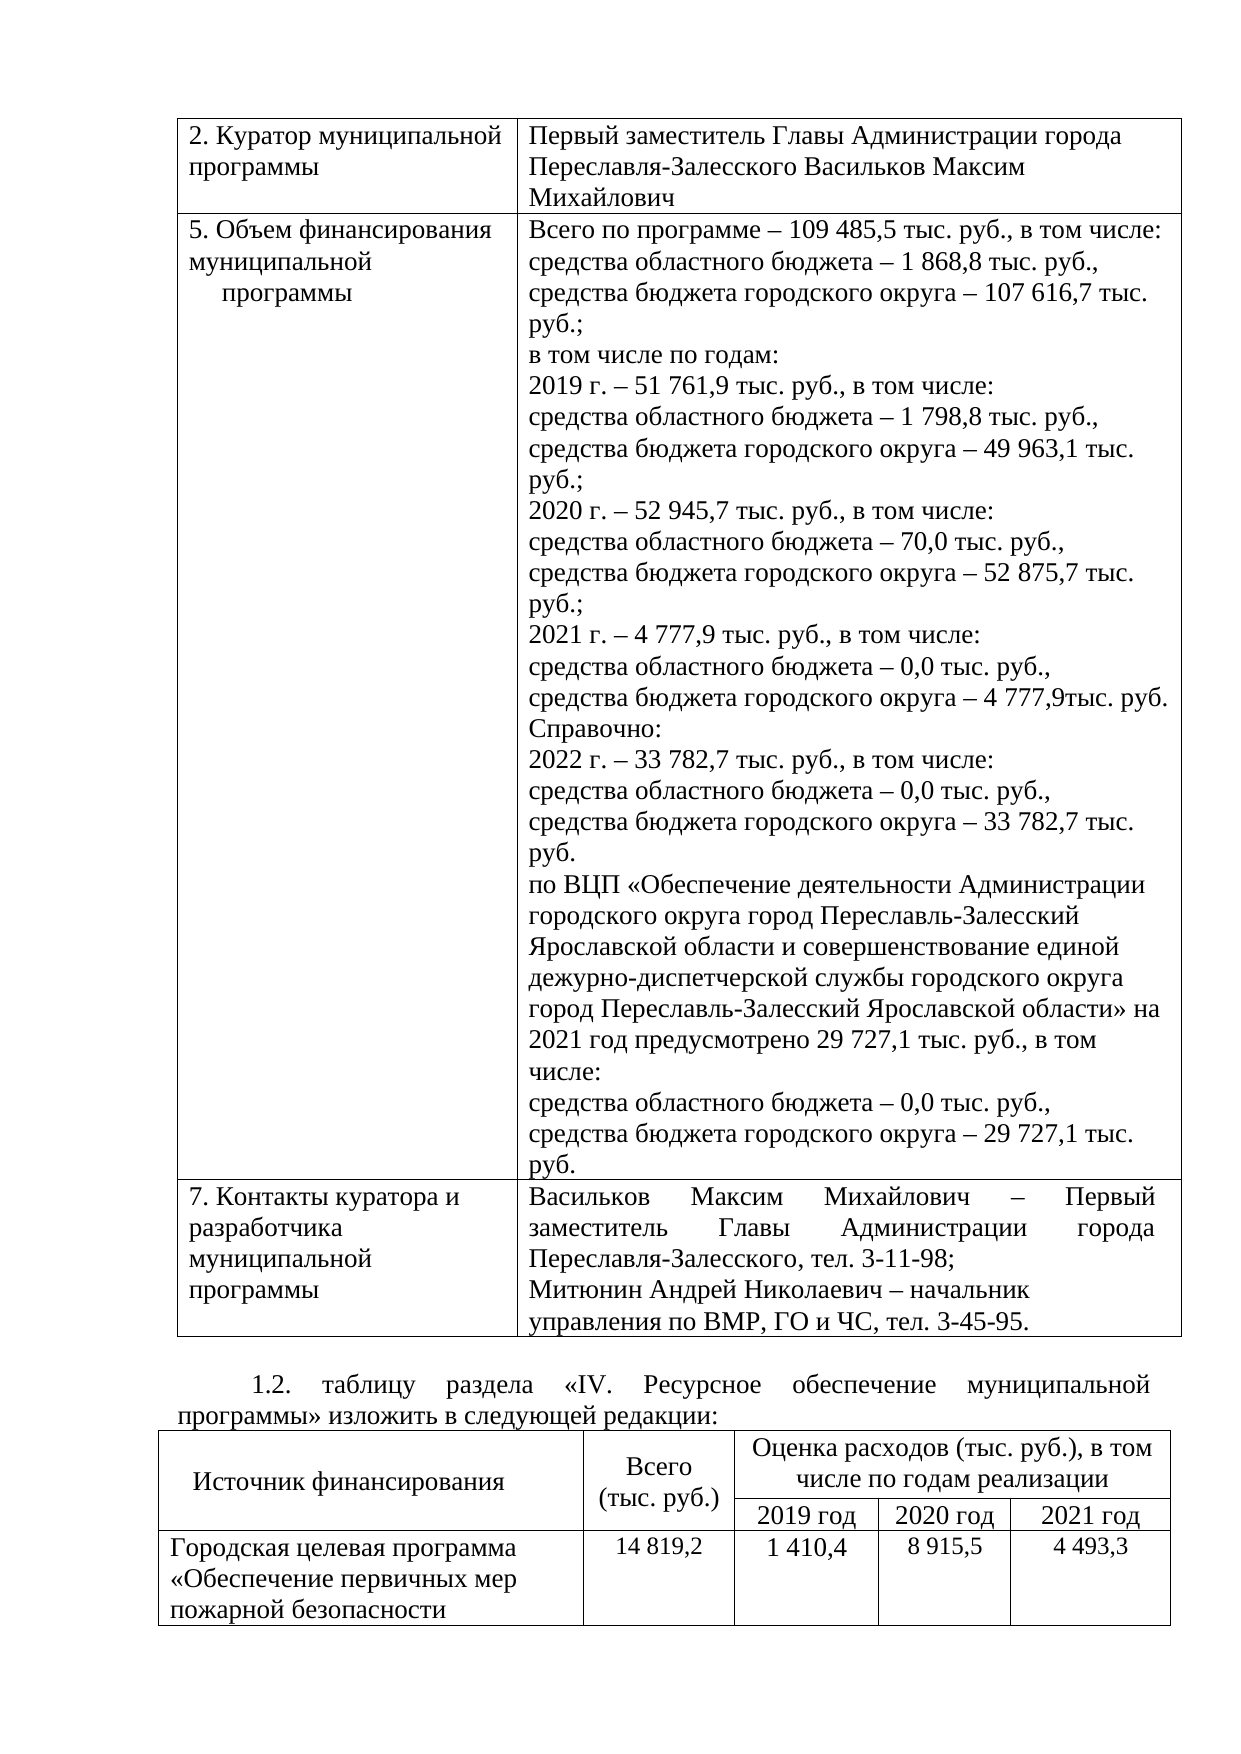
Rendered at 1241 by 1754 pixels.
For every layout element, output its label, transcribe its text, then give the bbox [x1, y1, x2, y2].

table_cell Васильков Максим Михайлович – Первый заместитель Главы Администрации города Переславля-Залесского, тел. 3-11-98; Митюнин Андрей Николаевич – начальник управления по ВМР, ГО и ЧС, тел. 3-45-95. [518, 1180, 1181, 1336]
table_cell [159, 1531, 583, 1624]
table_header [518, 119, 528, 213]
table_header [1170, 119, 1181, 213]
table_header 2. Куратор муниципальной программы [178, 119, 517, 213]
table_header Источник финансирования [159, 1431, 583, 1530]
table_cell 2021 год [1011, 1499, 1170, 1530]
table_header Всего (тыс. руб.) [584, 1431, 734, 1530]
table_cell 8 915,5 [879, 1531, 1010, 1624]
table_cell 2020 год [879, 1499, 1010, 1530]
table_cell 2019 год [735, 1499, 878, 1530]
table_cell 5. Объем финансирования муниципальной программы [178, 214, 517, 1179]
text 1.2. таблицу раздела «IV. Ресурсное обеспечение муниципальной программы» изложить в следующей редакции: [177, 1368, 1152, 1430]
table_cell 14 819,2 [584, 1531, 734, 1624]
table_cell 1 410,4 [735, 1531, 878, 1624]
table_cell 4 493,3 [1011, 1531, 1170, 1624]
table_header Оценка расходов (тыс. руб.), в том числе по годам реализации [735, 1431, 1170, 1498]
table_cell Всего по программе – 109 485,5 тыс. руб., в том числе: средства областного бюджета – 1 868,8 тыс. руб., средства бюджета городского округа – 107 616,7 тыс. руб.; в том числе по годам: 2019 г. – 51 761,9 тыс. руб., в том числе: средства областного бюджета – 1 798,8 тыс. руб., средства бюджета городского округа – 49 963,1 тыс. руб.; 2020 г. – 52 945,7 тыс. руб., в том числе: средства областного бюджета – 70,0 тыс. руб., средства бюджета городского округа – 52 875,7 тыс. руб.; 2021 г. – 4 777,9 тыс. руб., в том числе: средства областного бюджета – 0,0 тыс. руб., средства бюджета городского округа – 4 777,9тыс. руб. Справочно: 2022 г. – 33 782,7 тыс. руб., в том числе: средства областного бюджета – 0,0 тыс. руб., средства бюджета городского округа – 33 782,7 тыс. руб. по ВЦП «Обеспечение деятельности Администрации городского округа город Переславль-Залесский Ярославской области и совершенствование единой дежурно-диспетчерской службы городского округа город Переславль-Залесский Ярославской области» на 2021 год предусмотрено 29 727,1 тыс. руб., в том числе: средства областного бюджета – 0,0 тыс. руб., средства бюджета городского округа – 29 727,1 тыс. руб. [518, 214, 1181, 1179]
table_cell 7. Контакты куратора и разработчика муниципальной программы [178, 1180, 517, 1336]
